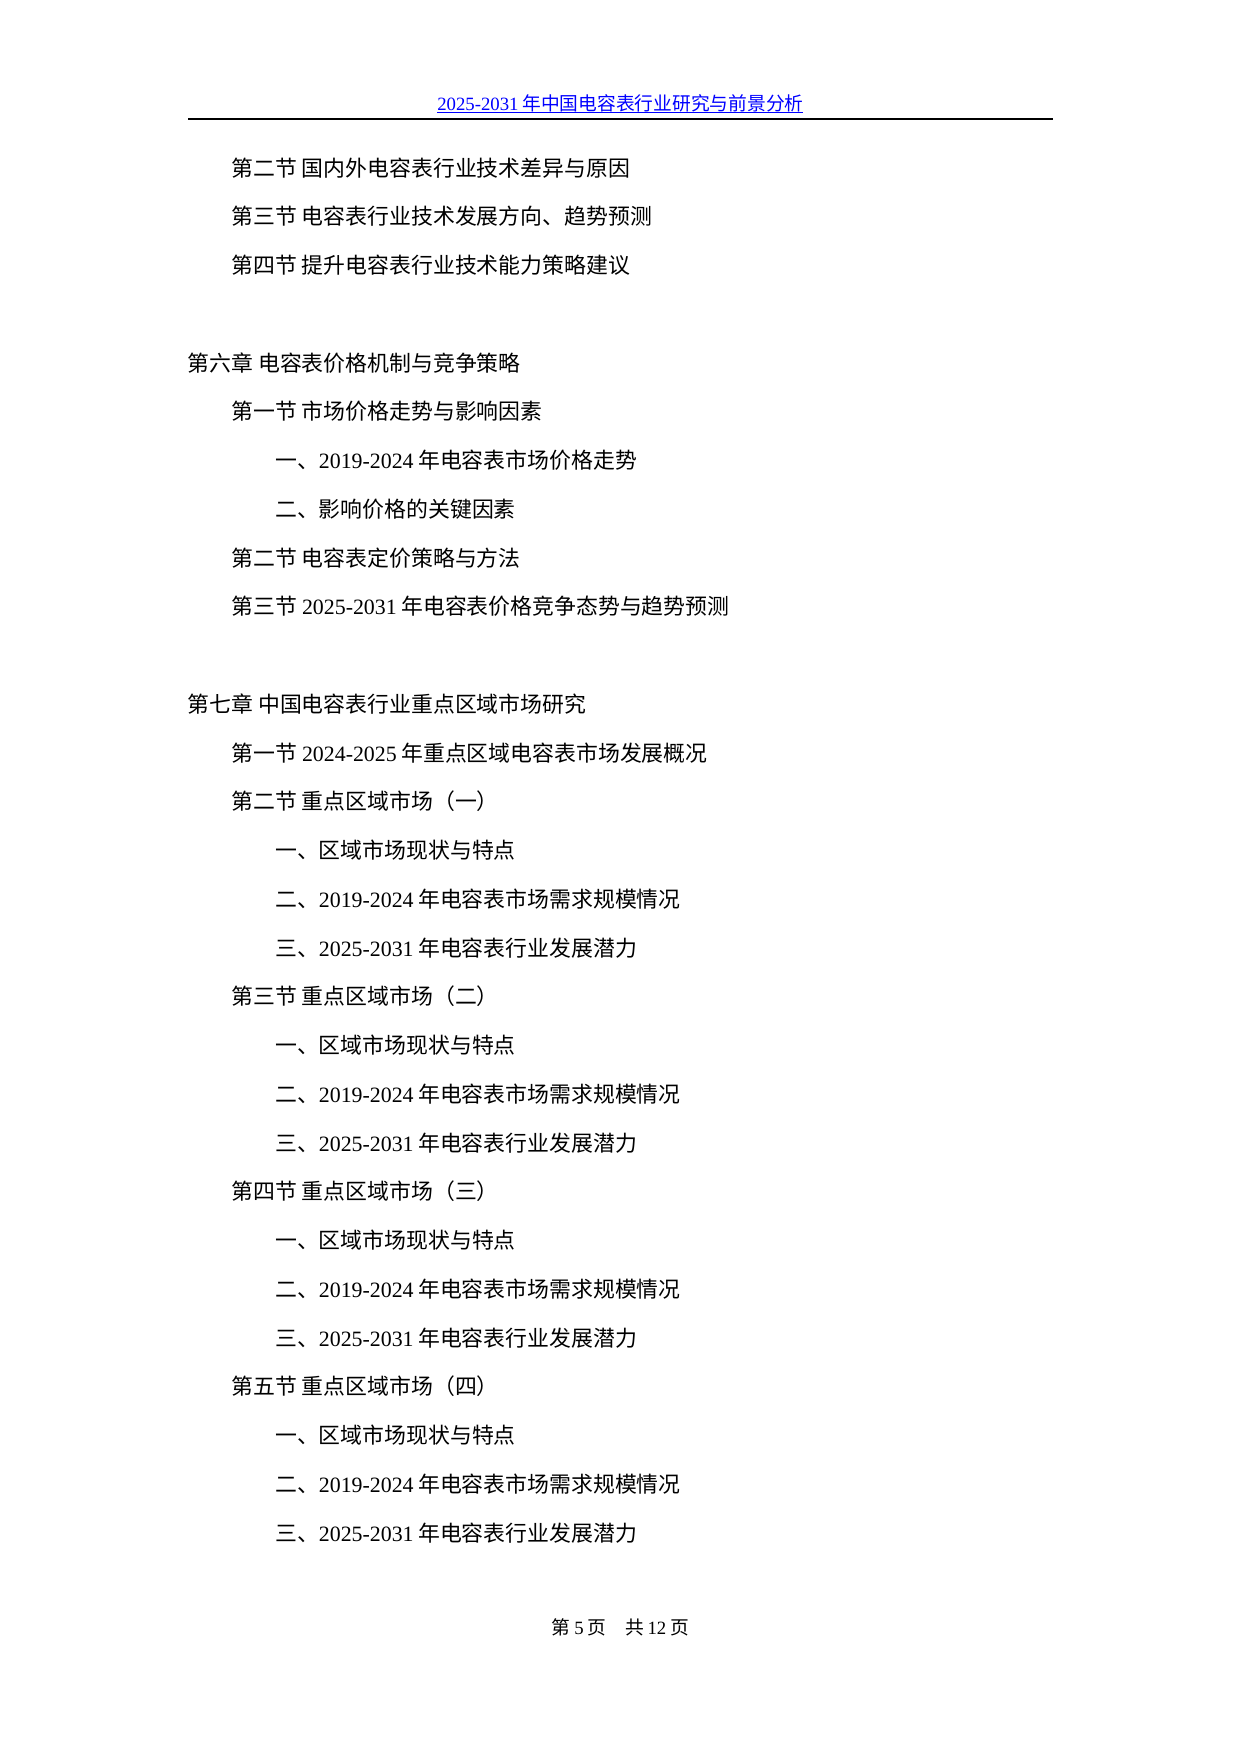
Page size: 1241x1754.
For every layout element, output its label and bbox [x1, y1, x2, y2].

text [187, 150, 1053, 1548]
